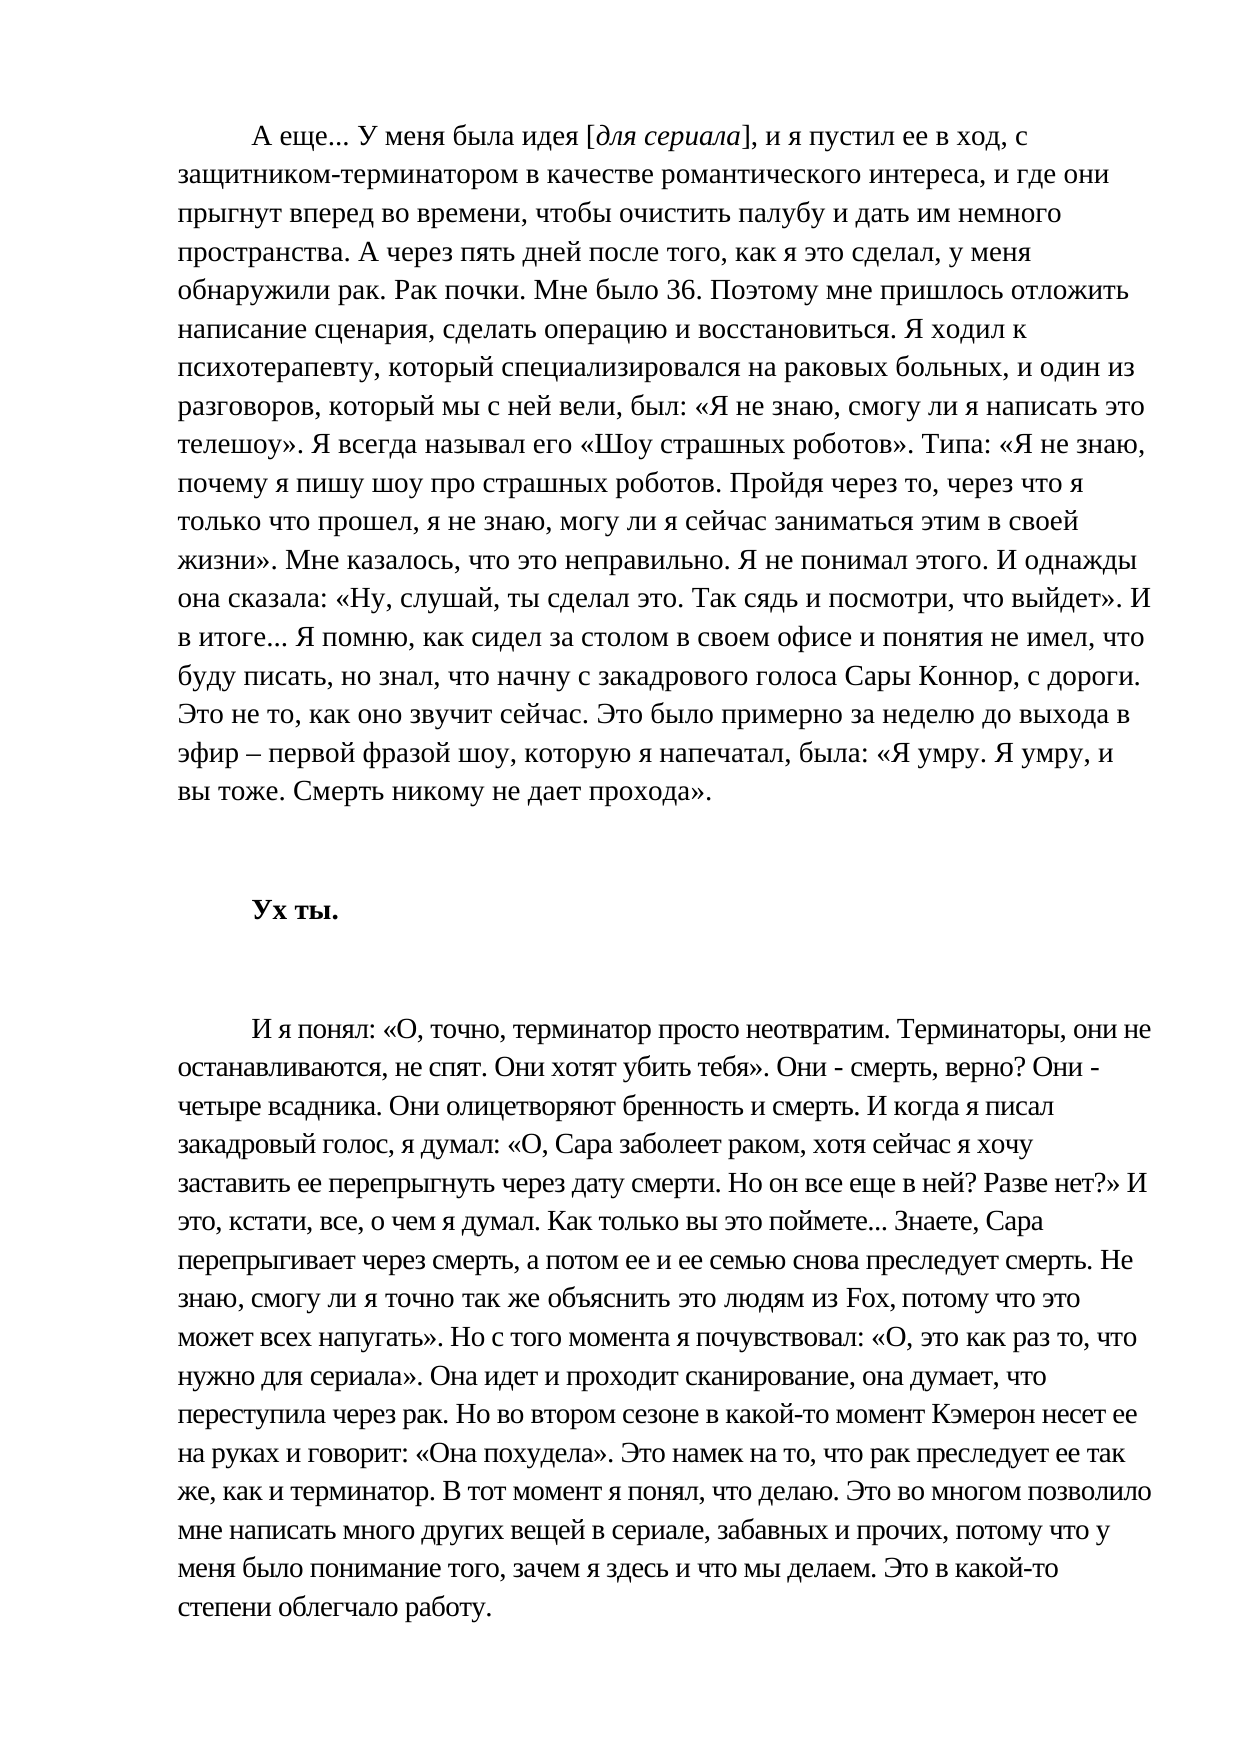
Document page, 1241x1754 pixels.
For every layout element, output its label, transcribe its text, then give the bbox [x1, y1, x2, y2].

text И я понял: «О, точно, терминатор просто неотвратим. Терминаторы, они не останавливаются, не спят. Они хотят убить тебя». Они - смерть, верно? Они - четыре всадника. Они олицетворяют бренность и смерть. И когда я писал закадровый голос, я думал: «О, Сара заболеет раком, хотя сейчас я хочу заставить ее перепрыгнуть через дату смерти. Но он все еще в ней? Разве нет?» И это, кстати, все, о чем я думал. Как только вы это поймете... Знаете, Сара перепрыгивает через смерть, а потом ее и ее семью снова преследует смерть. Не знаю, смогу ли я точно так же объяснить это людям из Fox, потому что это может всех напугать». Но с того момента я почувствовал: «О, это как раз то, что нужно для сериала». Она идет и проходит сканирование, она думает, что переступила через рак. Но во втором сезоне в какой-то момент Кэмерон несет ее на руках и говорит: «Она похудела». Это намек на то, что рак преследует ее так же, как и терминатор. В тот момент я понял, что делаю. Это во многом позволило мне написать много других вещей в сериале, забавных и прочих, потому что у меня было понимание того, зачем я здесь и что мы делаем. Это в какой-то степени облегчало работу. [177, 1011, 1152, 1622]
text А еще... У меня была идея [для сериала], и я пустил ее в ход, с защитником-терминатором в качестве романтического интереса, и где они прыгнут вперед во времени, чтобы очистить палубу и дать им немного пространства. А через пять дней после того, как я это сделал, у меня обнаружили рак. Рак почки. Мне было 36. Поэтому мне пришлось отложить написание сценария, сделать операцию и восстановиться. Я ходил к психотерапевту, который специализировался на раковых больных, и один из разговоров, который мы с ней вели, был: «Я не знаю, смогу ли я написать это телешоу». Я всегда называл его «Шоу страшных роботов». Типа: «Я не знаю, почему я пишу шоу про страшных роботов. Пройдя через то, через что я только что прошел, я не знаю, могу ли я сейчас заниматься этим в своей жизни». Мне казалось, что это неправильно. Я не понимал этого. И однажды она сказала: «Ну, слушай, ты сделал это. Так сядь и посмотри, что выйдет». И в итоге... Я помню, как сидел за столом в своем офисе и понятия не имел, что буду писать, но знал, что начну с закадрового голоса Сары Коннор, с дороги. Это не то, как оно звучит сейчас. Это было примерно за неделю до выхода в эфир – первой фразой шоу, которую я напечатал, была: «Я умру. Я умру, и вы тоже. Смерть никому не дает прохода». [177, 118, 1152, 807]
text Ух ты. [177, 892, 1152, 926]
